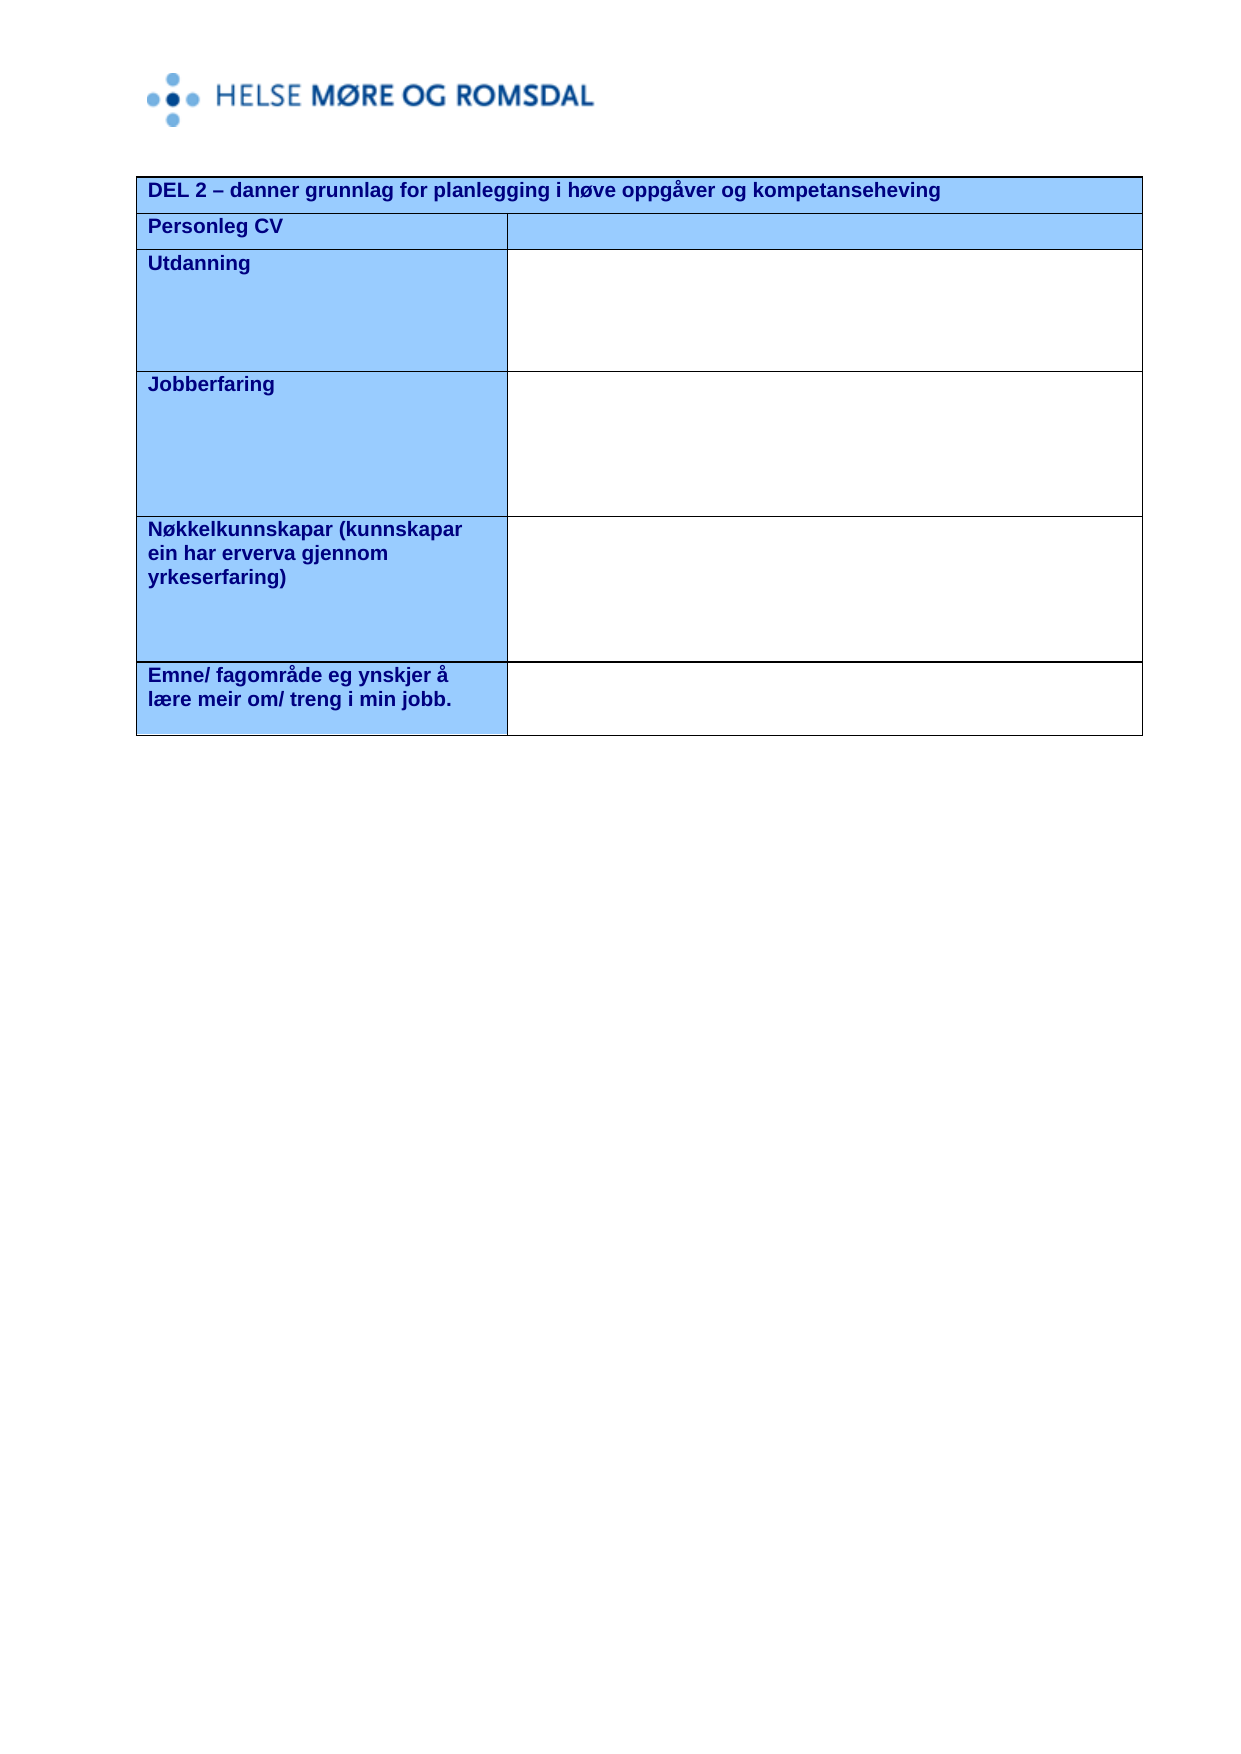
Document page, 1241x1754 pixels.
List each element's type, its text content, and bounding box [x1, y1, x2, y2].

table_cell Nøkkelkunnskapar (kunnskapar ein har erverva gjennom yrkeserfaring) [137, 517, 507, 661]
table_cell [508, 250, 1142, 371]
table_cell Jobberfaring [137, 372, 507, 516]
table_cell [508, 372, 1142, 516]
table_header DEL 2 – danner grunnlag for planlegging i høve oppgåver og kompetanseheving [137, 178, 1142, 213]
table_cell [508, 663, 1142, 734]
table_cell Emne/ fagområde eg ynskjer å lære meir om/ treng i min jobb. [137, 663, 507, 734]
table_cell Utdanning [137, 250, 507, 371]
table_cell [508, 517, 1142, 661]
picture [147, 73, 632, 127]
table_cell [508, 214, 1142, 249]
table_cell Personleg CV [137, 214, 507, 249]
